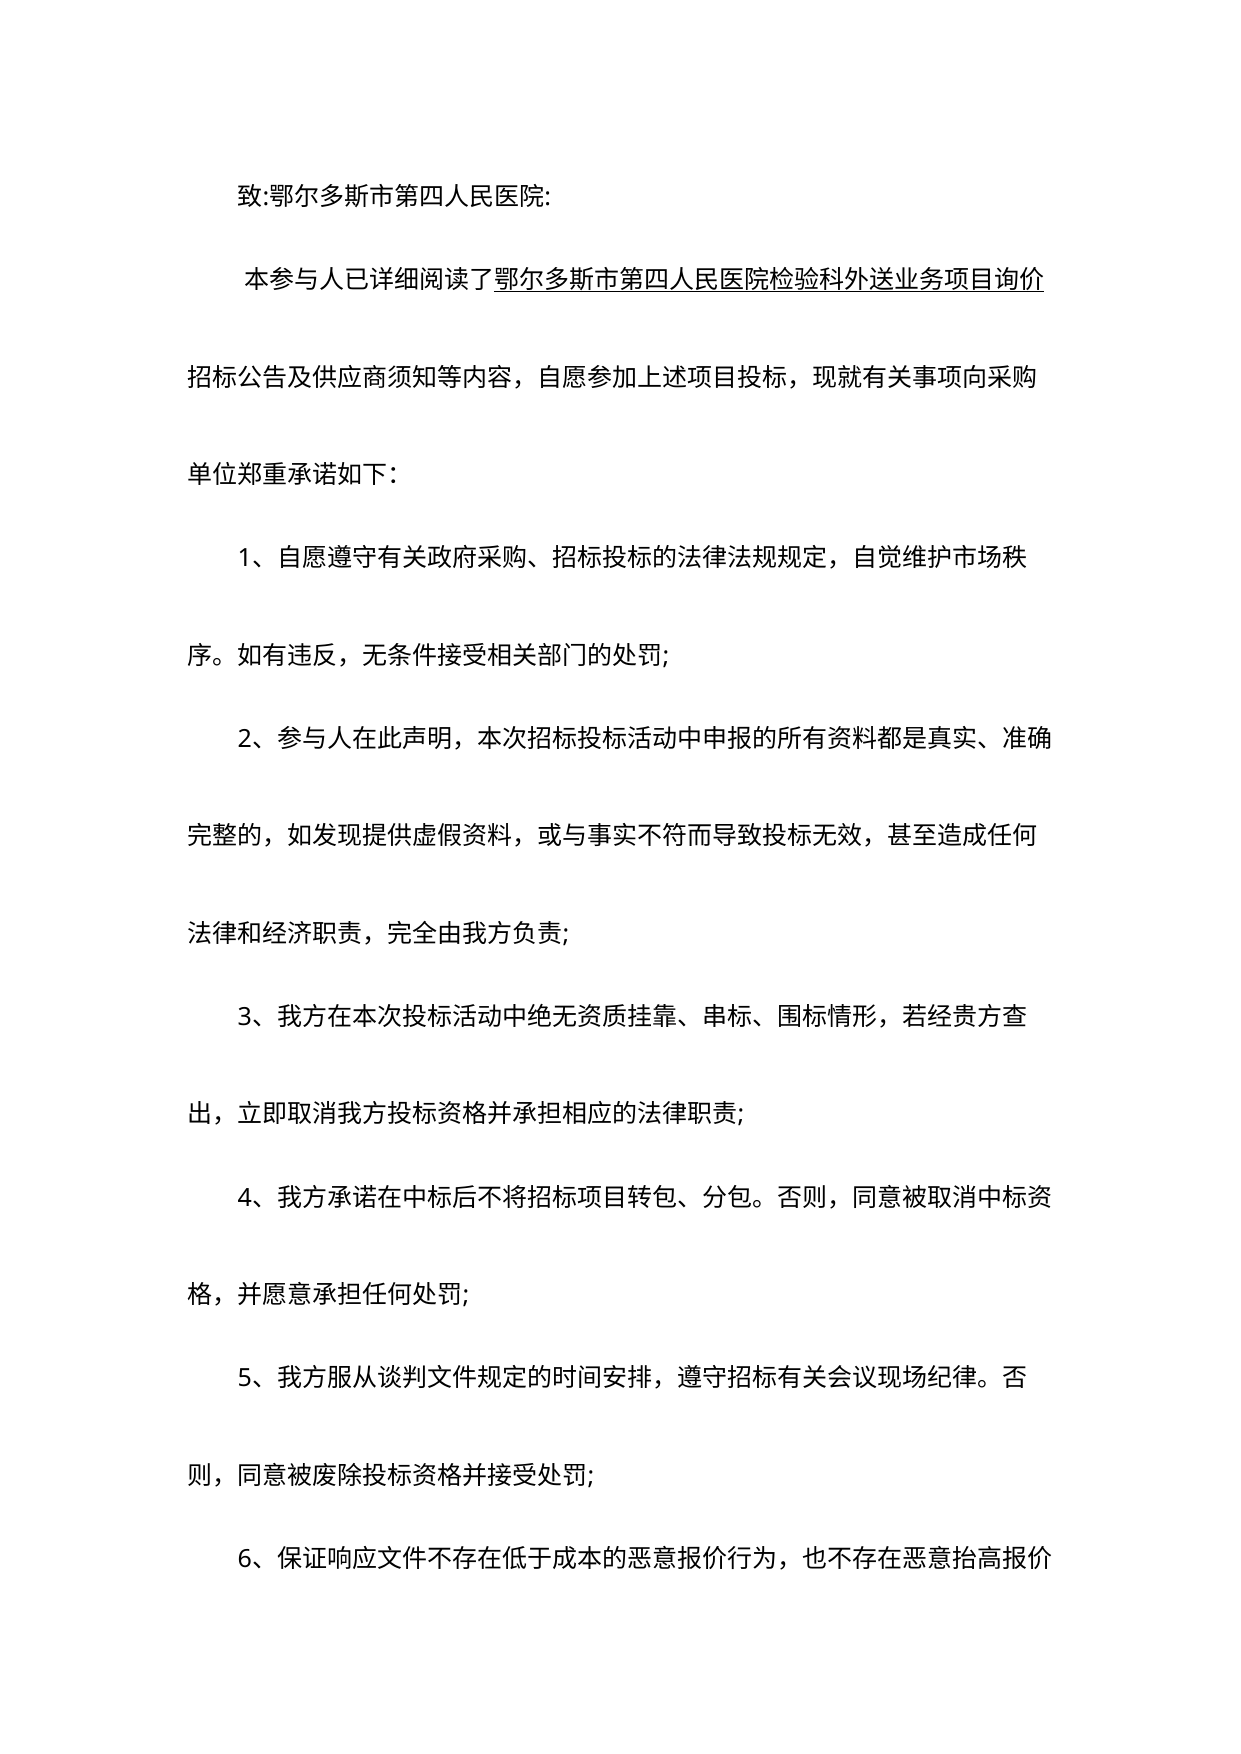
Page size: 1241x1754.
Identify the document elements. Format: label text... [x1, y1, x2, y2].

text 4、我方承诺在中标后不将招标项目转包、分包。否则，同意被取消中标资格，并愿意承担任何处罚; [187, 1163, 1053, 1325]
text 2、参与人在此声明，本次招标投标活动中申报的所有资料都是真实、准确完整的，如发现提供虚假资料，或与事实不符而导致投标无效，甚至造成任何法律和经济职责，完全由我方负责; [187, 704, 1053, 964]
text 3、我方在本次投标活动中绝无资质挂靠、串标、围标情形，若经贵方查出，立即取消我方投标资格并承担相应的法律职责; [187, 982, 1053, 1144]
text 本参与人已详细阅读了鄂尔多斯市第四人民医院检验科外送业务项目询价招标公告及供应商须知等内容，自愿参加上述项目投标，现就有关事项向采购单位郑重承诺如下： [187, 245, 1053, 505]
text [187, 1524, 1053, 1589]
text 致:鄂尔多斯市第四人民医院: [187, 162, 1053, 227]
text 1、自愿遵守有关政府采购、招标投标的法律法规规定，自觉维护市场秩序。如有违反，无条件接受相关部门的处罚; [187, 523, 1053, 686]
text 5、我方服从谈判文件规定的时间安排，遵守招标有关会议现场纪律。否则，同意被废除投标资格并接受处罚; [187, 1343, 1053, 1506]
